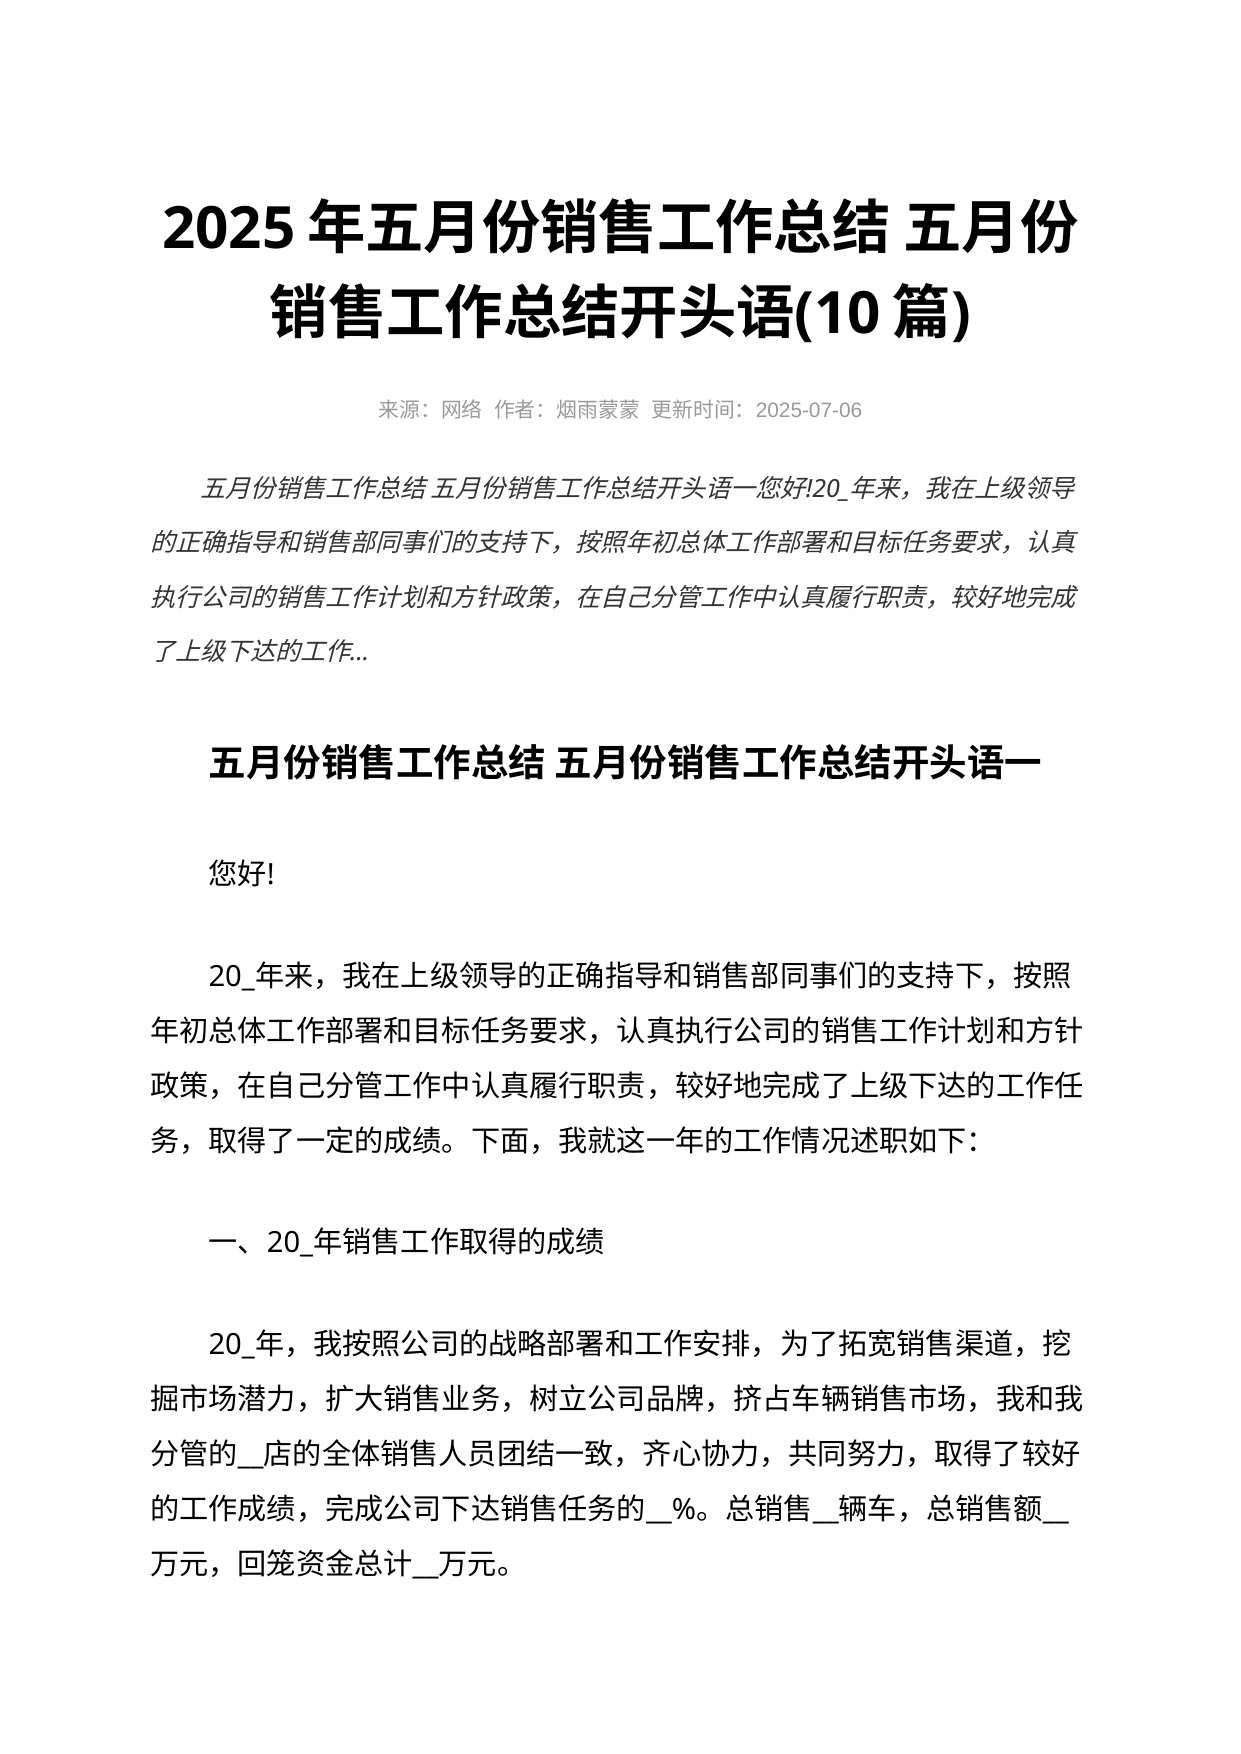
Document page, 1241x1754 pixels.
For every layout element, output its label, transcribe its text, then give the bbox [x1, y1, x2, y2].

subtitle 2025年五月份销售工作总结 五月份销售工作总结开头语(10篇) [150, 181, 1090, 351]
text 一、20_年销售工作取得的成绩 [150, 1219, 1090, 1261]
text 20_年来，我在上级领导的正确指导和销售部同事们的支持下，按照年初总体工作部署和目标任务要求，认真执行公司的销售工作计划和方针政策，在自己分管工作中认真履行职责，较好地完成了上级下达的工作任务，取得了一定的成绩。下面，我就这一年的工作情况述职如下： [150, 952, 1090, 1159]
text 来源：网络 作者：烟雨蒙蒙 更新时间：2025-07-06 [150, 398, 1090, 422]
text 20_年，我按照公司的战略部署和工作安排，为了拓宽销售渠道，挖掘市场潜力，扩大销售业务，树立公司品牌，挤占车辆销售市场，我和我分管的__店的全体销售人员团结一致，齐心协力，共同努力，取得了较好的工作成绩，完成公司下达销售任务的__%。总销售__辆车，总销售额__万元，回笼资金总计__万元。 [150, 1321, 1090, 1583]
text 五月份销售工作总结 五月份销售工作总结开头语一 [150, 733, 1090, 787]
text 您好! [150, 850, 1090, 893]
text 五月份销售工作总结 五月份销售工作总结开头语一您好!20_年来，我在上级领导的正确指导和销售部同事们的支持下，按照年初总体工作部署和目标任务要求，认真执行公司的销售工作计划和方针政策，在自己分管工作中认真履行职责，较好地完成了上级下达的工作... [150, 468, 1090, 668]
